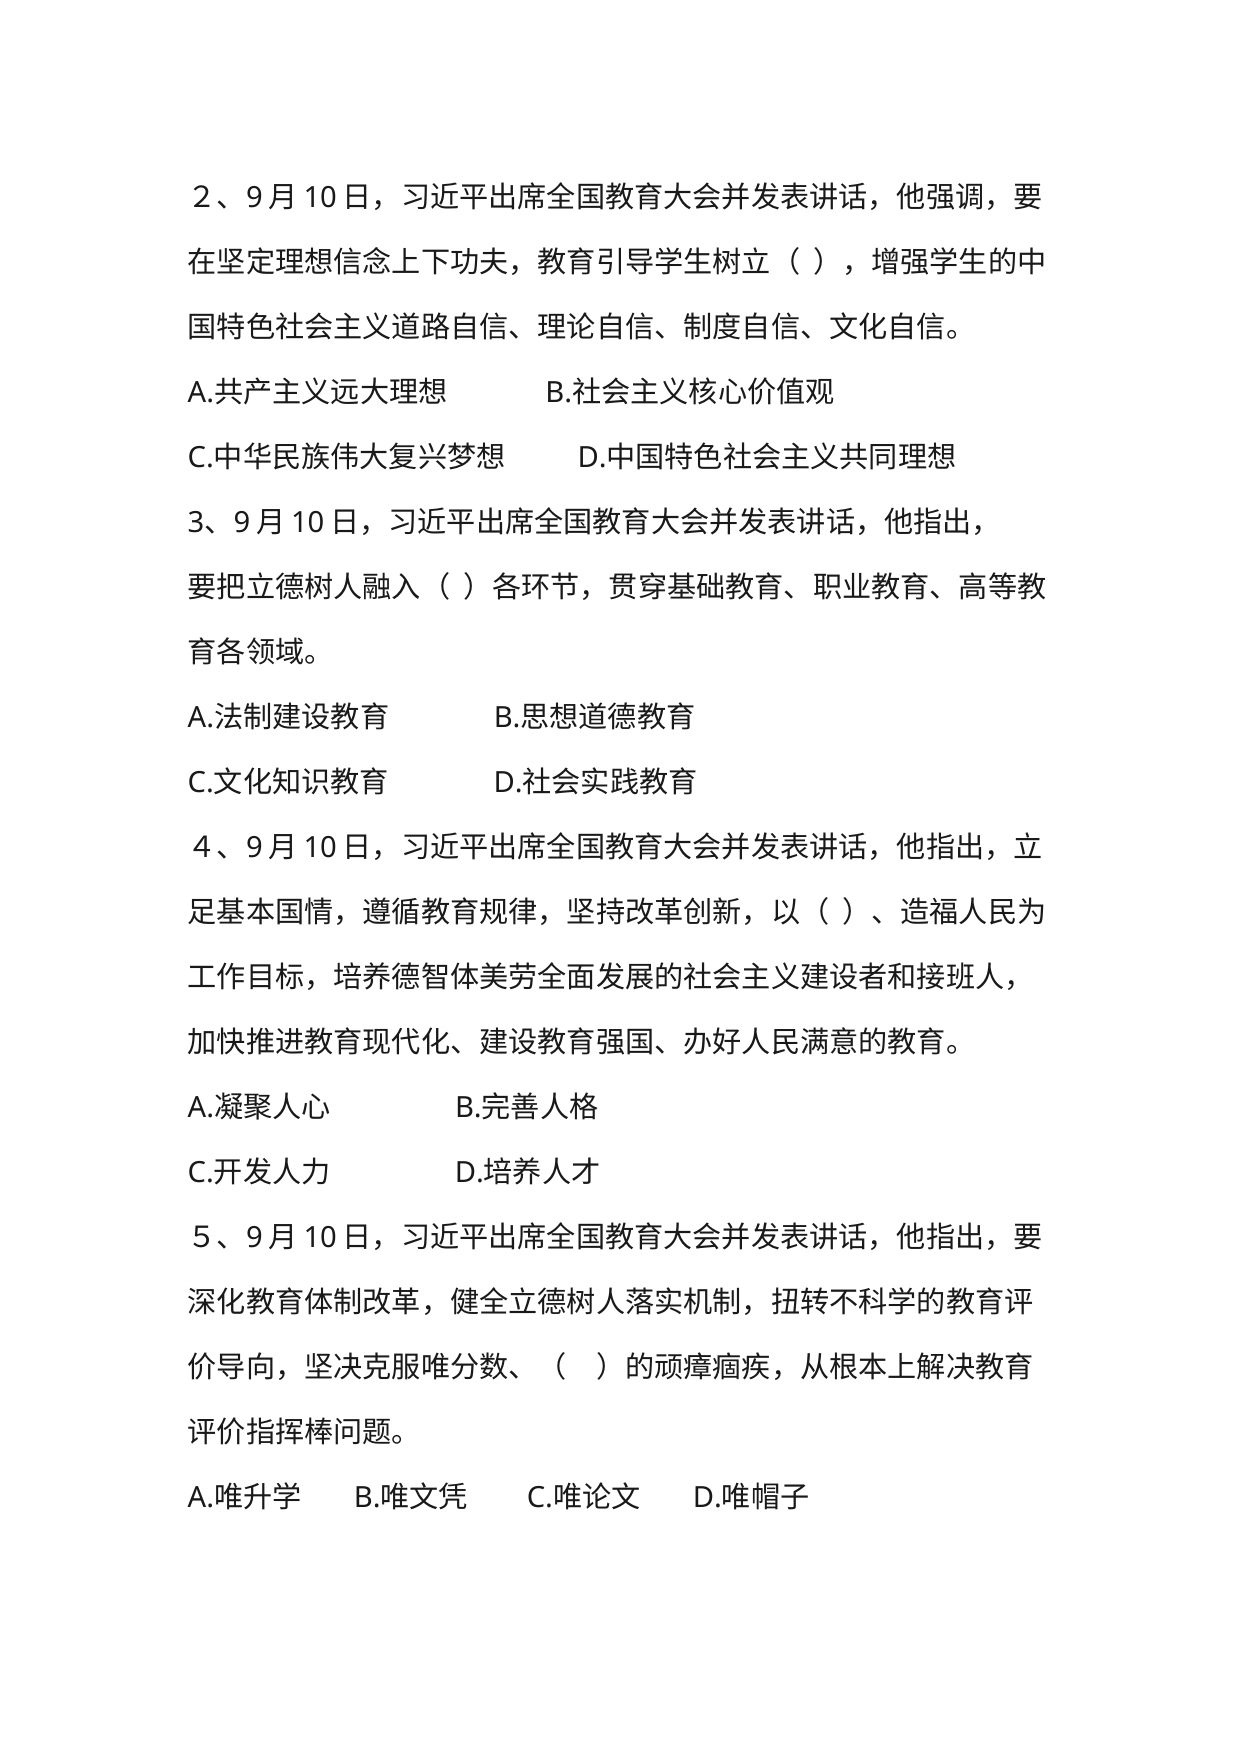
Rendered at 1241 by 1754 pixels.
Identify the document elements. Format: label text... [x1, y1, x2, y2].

text ４、9月10日，习近平出席全国教育大会并发表讲话，他指出，立足基本国情，遵循教育规律，坚持改革创新，以（ ）、造福人民为工作目标，培养德智体美劳全面发展的社会主义建设者和接班人，加快推进教育现代化、建设教育强国、办好人民满意的教育。 [187, 812, 1053, 1072]
text ５、9月10日，习近平出席全国教育大会并发表讲话，他指出，要深化教育体制改革，健全立德树人落实机制，扭转不科学的教育评价导向，坚决克服唯分数、（ ）的顽瘴痼疾，从根本上解决教育评价指挥棒问题。 [187, 1202, 1053, 1462]
text A.共产主义远大理想 B.社会主义核心价值观 [187, 357, 1053, 422]
text C.文化知识教育 D.社会实践教育 [187, 747, 1053, 812]
text A.法制建设教育 B.思想道德教育 [187, 682, 1053, 747]
text A.凝聚人心 B.完善人格 [187, 1072, 1053, 1137]
text ２、9月10日，习近平出席全国教育大会并发表讲话，他强调，要在坚定理想信念上下功夫，教育引导学生树立（ ），增强学生的中国特色社会主义道路自信、理论自信、制度自信、文化自信。 [187, 162, 1053, 357]
text 要把立德树人融入（ ）各环节，贯穿基础教育、职业教育、高等教育各领域。 [187, 552, 1053, 682]
text C.中华民族伟大复兴梦想 D.中国特色社会主义共同理想 [187, 422, 1053, 487]
text 3、9月10日，习近平出席全国教育大会并发表讲话，他指出， [187, 487, 1053, 552]
text C.开发人力 D.培养人才 [187, 1137, 1053, 1202]
text A.唯升学 B.唯文凭 C.唯论文 D.唯帽子 [187, 1462, 1053, 1527]
